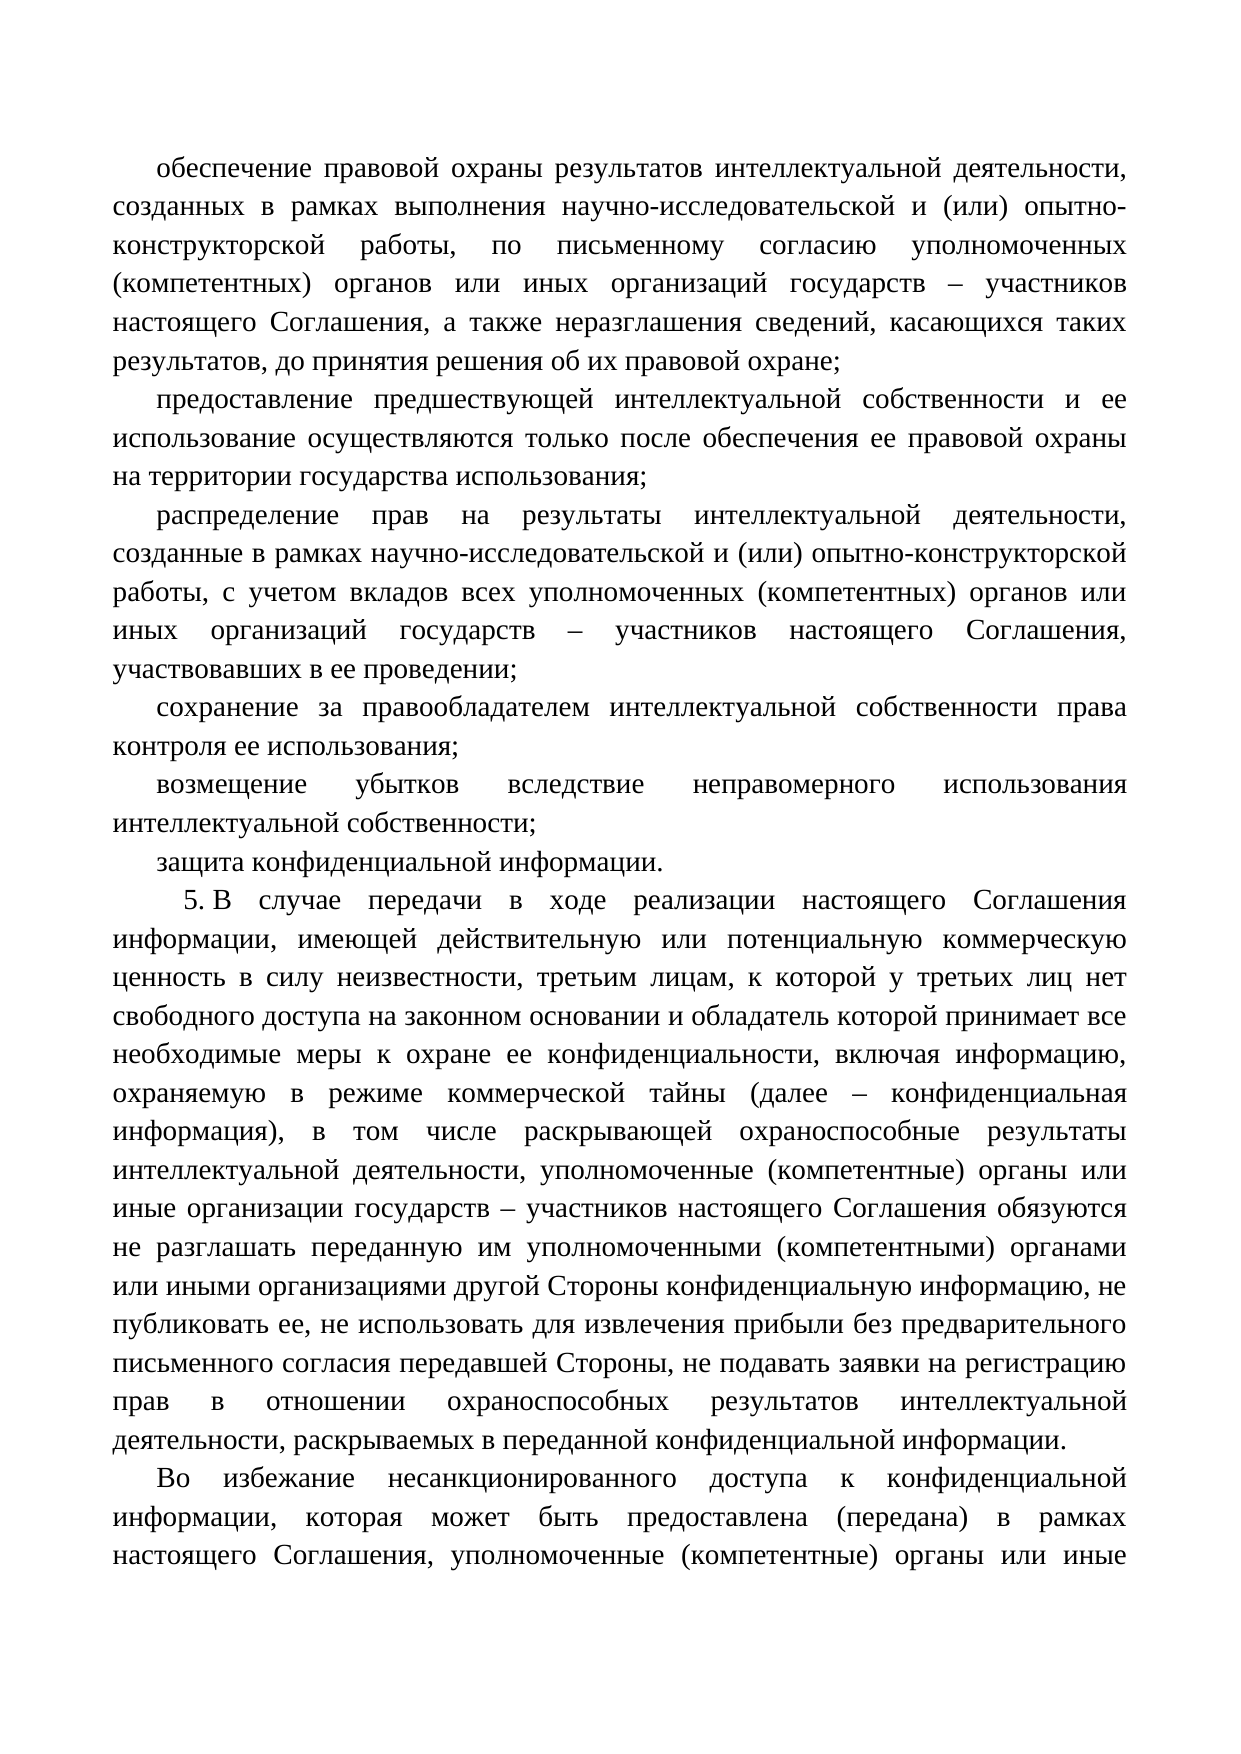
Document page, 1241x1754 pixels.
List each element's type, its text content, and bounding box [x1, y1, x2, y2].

text сохранение за правообладателем интеллектуальной собственности права контроля ее использования; [112, 689, 1128, 762]
text распределение прав на результаты интеллектуальной деятельности, созданные в рамках научно-исследовательской и (или) опытно-конструкторской работы, с учетом вкладов всех уполномоченных (компетентных) органов или иных организаций государств – участников настоящего Соглашения, участвовавших в ее проведении; [112, 497, 1128, 684]
text защита конфиденциальной информации. [112, 844, 1128, 877]
text возмещение убытков вследствие неправомерного использования интеллектуальной собственности; [112, 767, 1128, 839]
text 5. В случае передачи в ходе реализации настоящего Соглашения информации, имеющей действительную или потенциальную коммерческую ценность в силу неизвестности, третьим лицам, к которой у третьих лиц нет свободного доступа на законном основании и обладатель которой принимает все необходимые меры к охране ее конфиденциальности, включая информацию, охраняемую в режиме коммерческой тайны (далее – конфиденциальная информация), в том числе раскрывающей охраноспособные результаты интеллектуальной деятельности, уполномоченные (компетентные) органы или иные организации государств – участников настоящего Соглашения обязуются не разглашать переданную им уполномоченными (компетентными) органами или иными организациями другой Стороны конфиденциальную информацию, не публиковать ее, не использовать для извлечения прибыли без предварительного письменного согласия передавшей Стороны, не подавать заявки на регистрацию прав в отношении охраноспособных результатов интеллектуальной деятельности, раскрываемых в переданной конфиденциальной информации. [112, 882, 1128, 1455]
text обеспечение правовой охраны результатов интеллектуальной деятельности, созданных в рамках выполнения научно-исследовательской и (или) опытно-конструкторской работы, по письменному согласию уполномоченных (компетентных) органов или иных организаций государств – участников настоящего Соглашения, а также неразглашения сведений, касающихся таких результатов, до принятия решения об их правовой охране; [112, 150, 1128, 376]
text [112, 1460, 1128, 1571]
text предоставление предшествующей интеллектуальной собственности и ее использование осуществляются только после обеспечения ее правовой охраны на территории государства использования; [112, 381, 1128, 492]
